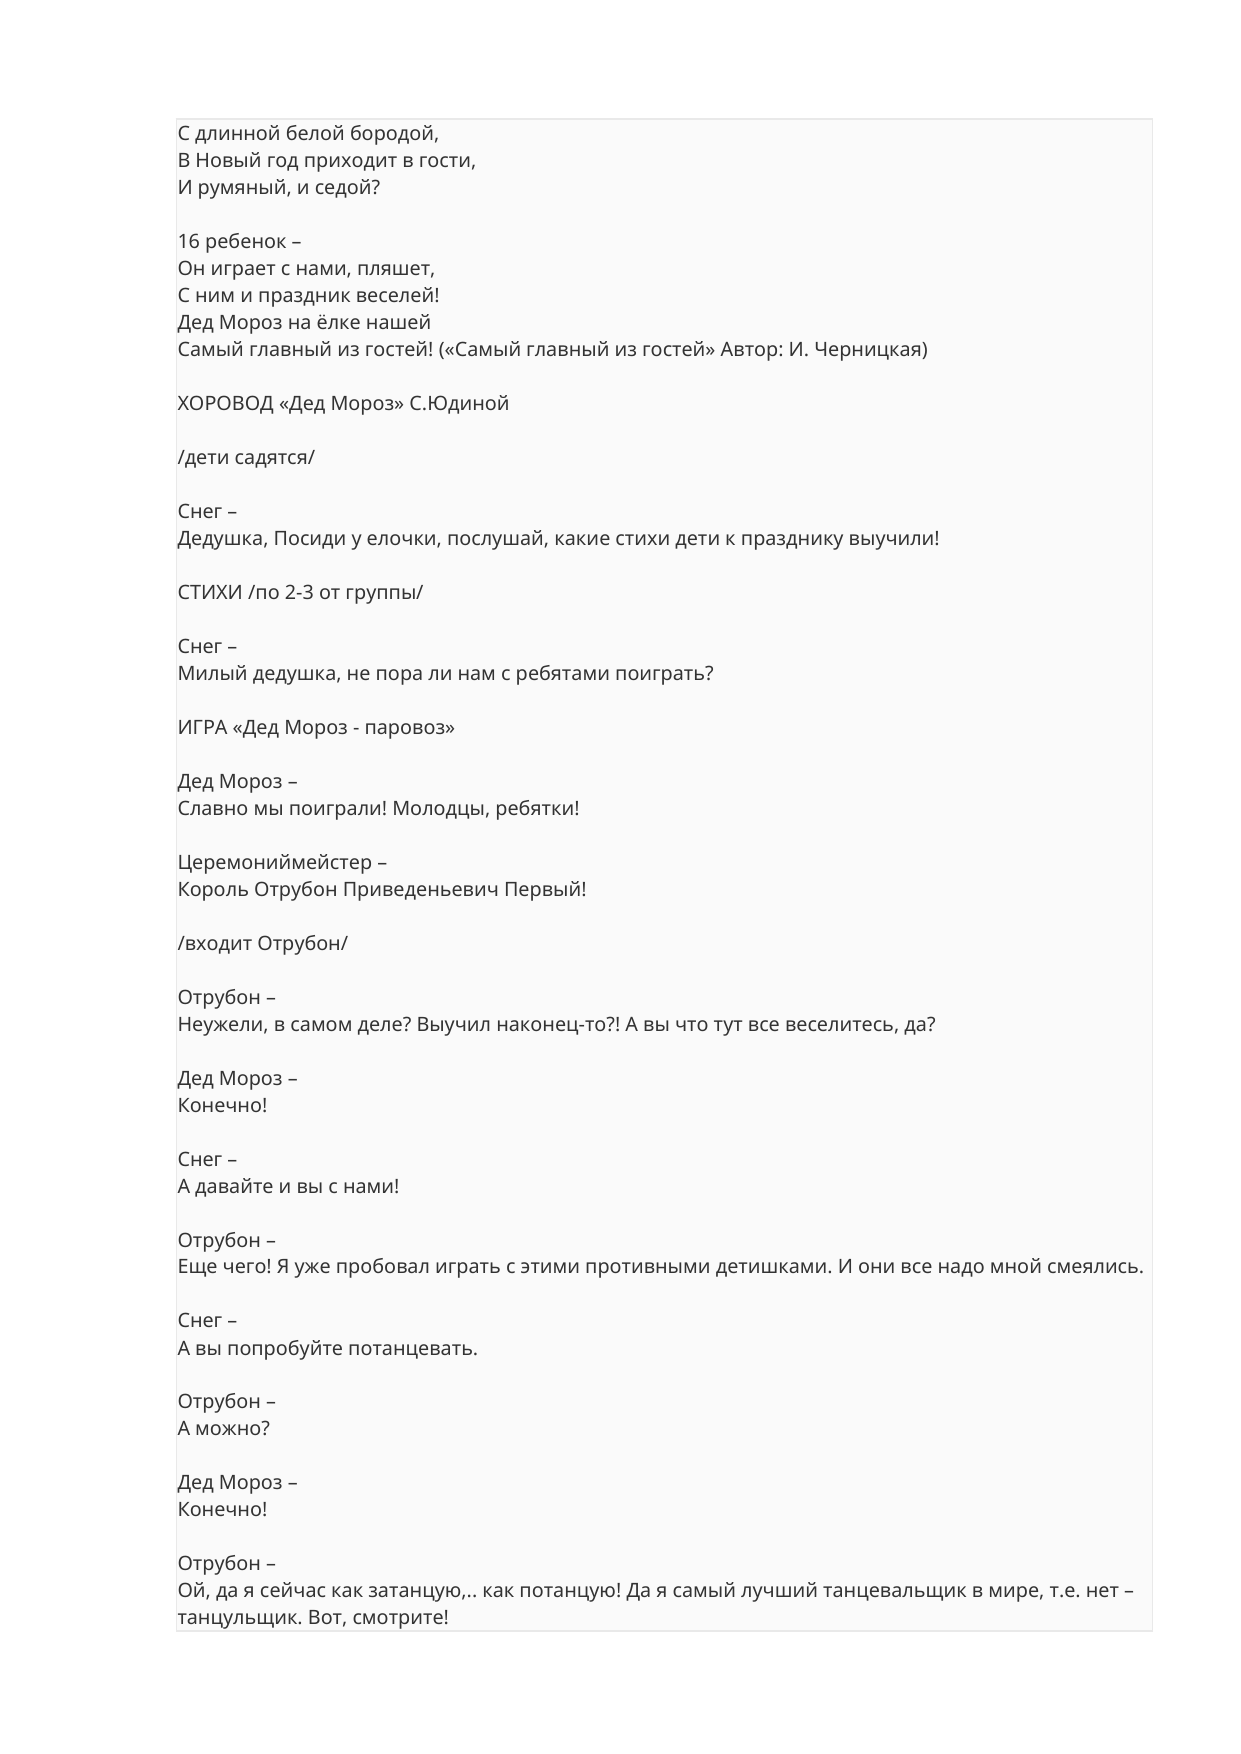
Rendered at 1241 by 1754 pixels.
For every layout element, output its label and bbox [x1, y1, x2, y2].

text [177, 120, 1152, 1630]
